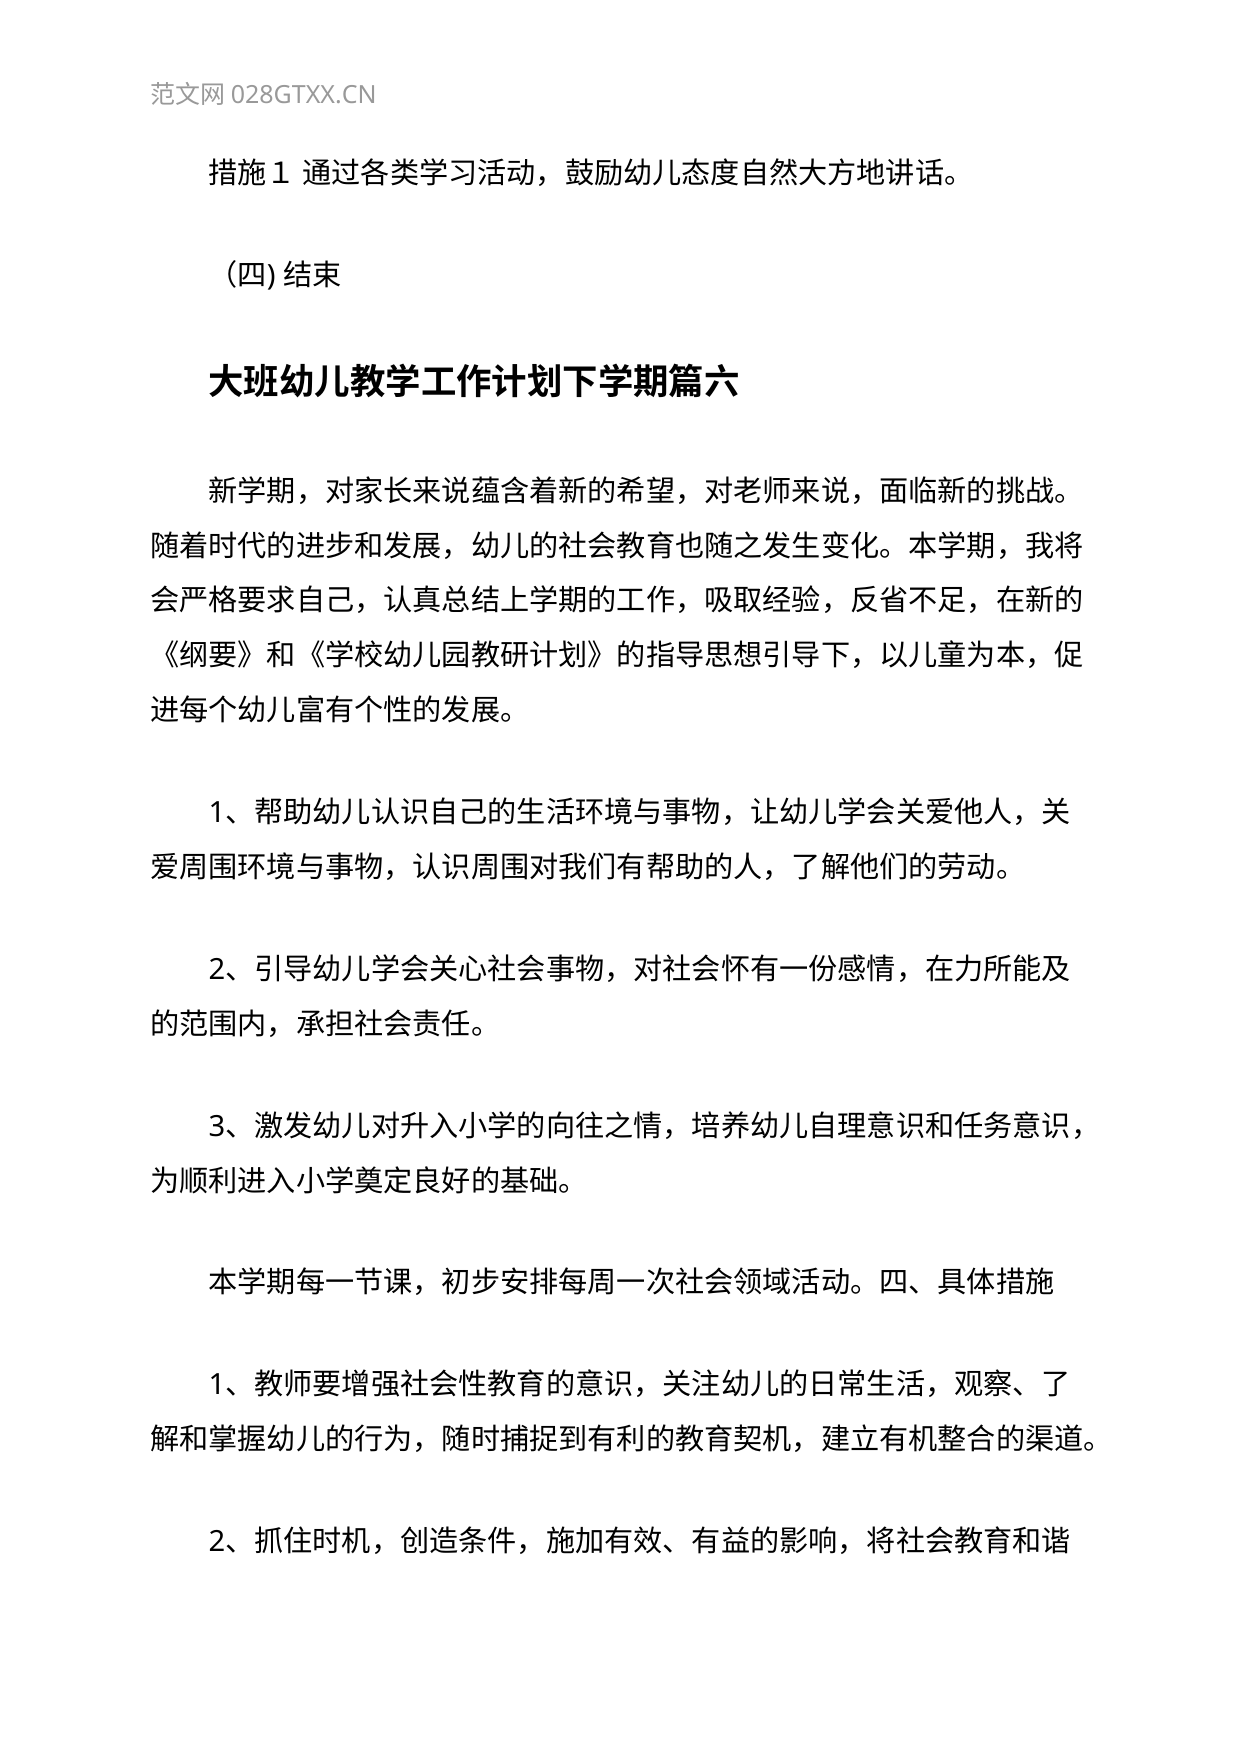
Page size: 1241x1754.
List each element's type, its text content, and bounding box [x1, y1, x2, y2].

text 1、帮助幼儿认识自己的生活环境与事物，让幼儿学会关爱他人，关爱周围环境与事物，认识周围对我们有帮助的人，了解他们的劳动。 [150, 788, 1090, 886]
text 新学期，对家长来说蕴含着新的希望，对老师来说，面临新的挑战。随着时代的进步和发展，幼儿的社会教育也随之发生变化。本学期，我将会严格要求自己，认真总结上学期的工作，吸取经验，反省不足，在新的《纲要》和《学校幼儿园教研计划》的指导思想引导下，以儿童为本，促进每个幼儿富有个性的发展。 [150, 467, 1090, 729]
text 大班幼儿教学工作计划下学期篇六 [150, 354, 1090, 405]
text 本学期每一节课，初步安排每周一次社会领域活动。四、具体措施 [150, 1259, 1090, 1301]
text 1、教师要增强社会性教育的意识，关注幼儿的日常生活，观察、了解和掌握幼儿的行为，随时捕捉到有利的教育契机，建立有机整合的渠道。 [150, 1361, 1090, 1458]
text 3、激发幼儿对升入小学的向往之情，培养幼儿自理意识和任务意识，为顺利进入小学奠定良好的基础。 [150, 1102, 1090, 1199]
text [150, 1517, 1090, 1560]
text 措施１ 通过各类学习活动，鼓励幼儿态度自然大方地讲话。 [150, 150, 1090, 192]
text （四) 结束 [150, 252, 1090, 294]
text 2、引导幼儿学会关心社会事物，对社会怀有一份感情，在力所能及的范围内，承担社会责任。 [150, 945, 1090, 1043]
